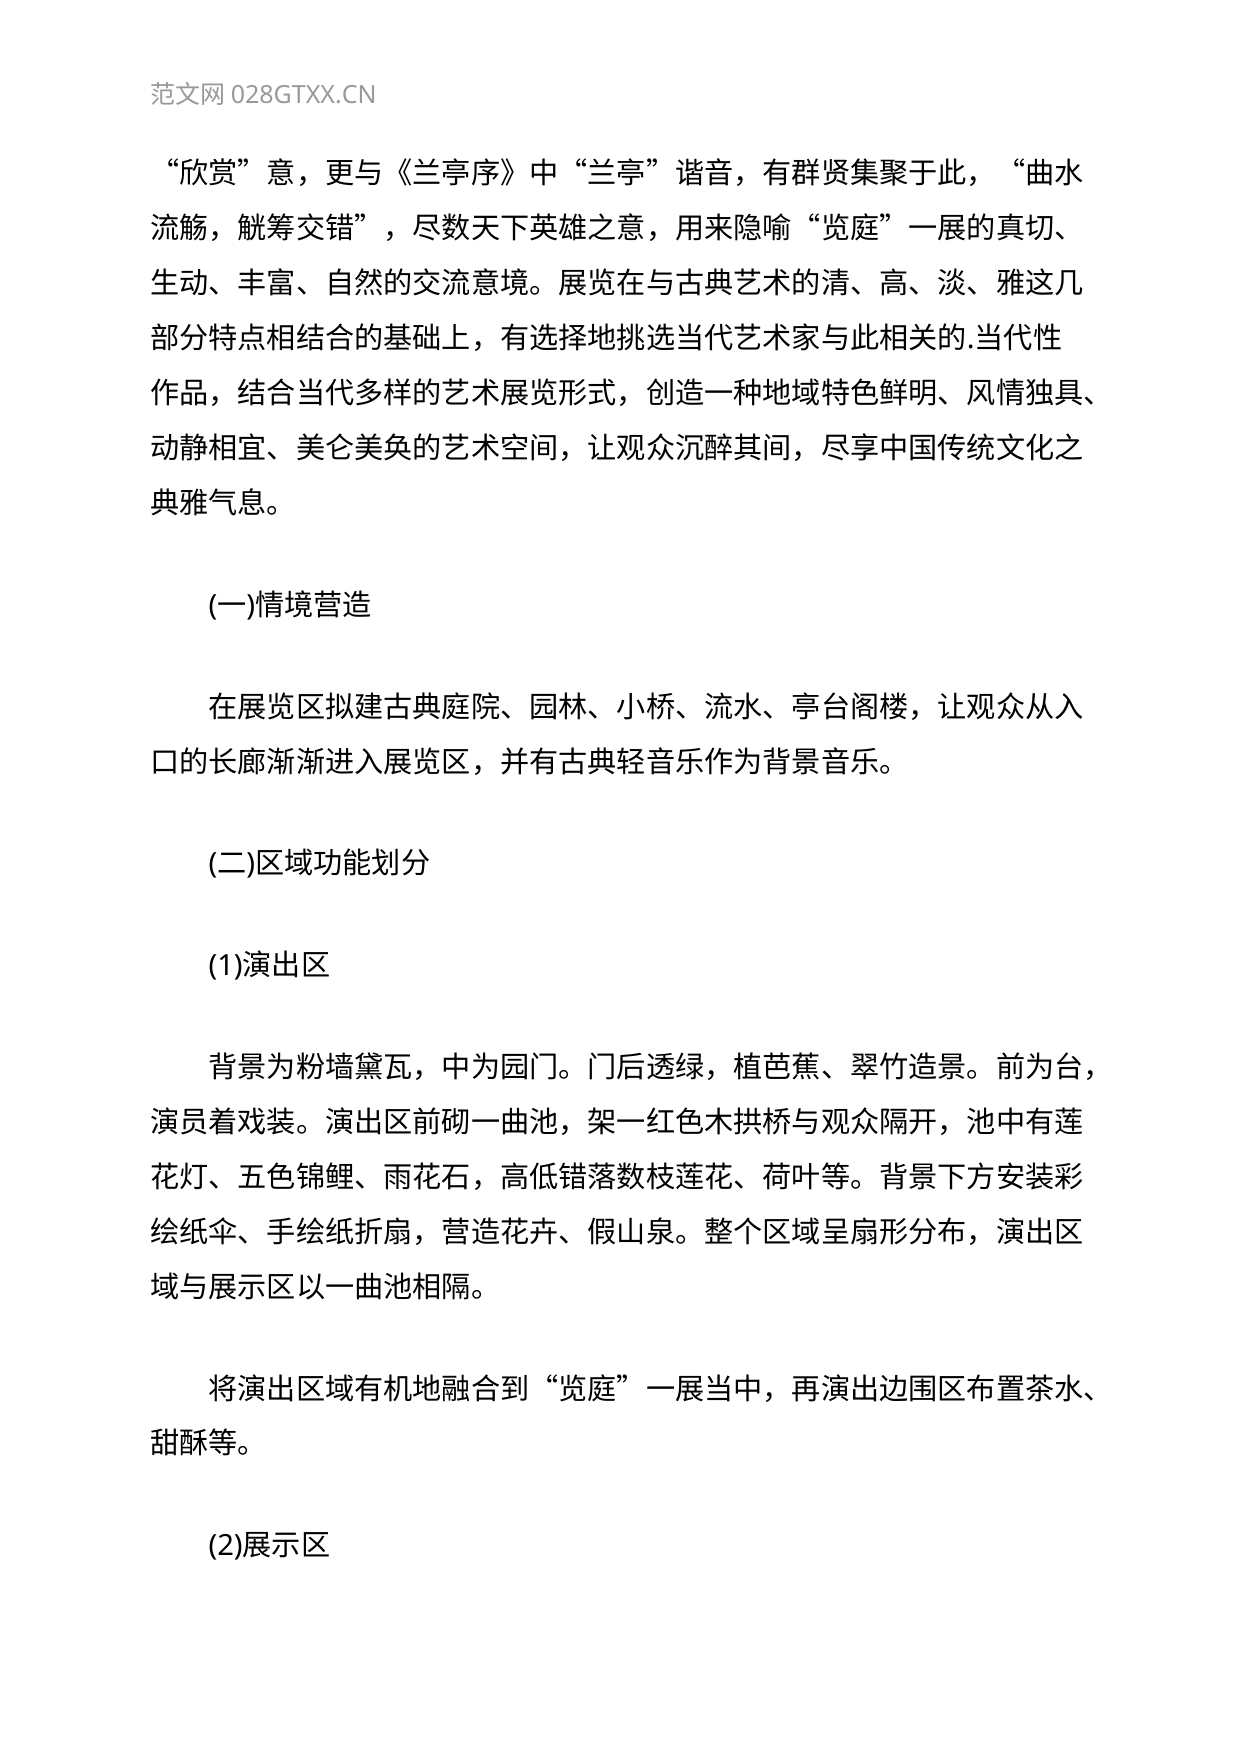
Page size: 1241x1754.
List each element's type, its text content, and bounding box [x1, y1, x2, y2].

text 在展览区拟建古典庭院、园林、小桥、流水、亭台阁楼，让观众从入口的长廊渐渐进入展览区，并有古典轻音乐作为背景音乐。 [150, 683, 1090, 780]
text (二)区域功能划分 [150, 840, 1090, 882]
text (1)演出区 [150, 942, 1090, 984]
text (一)情境营造 [150, 581, 1090, 624]
text 背景为粉墙黛瓦，中为园门。门后透绿，植芭蕉、翠竹造景。前为台，演员着戏装。演出区前砌一曲池，架一红色木拱桥与观众隔开，池中有莲花灯、五色锦鲤、雨花石，高低错落数枝莲花、荷叶等。背景下方安装彩绘纸伞、手绘纸折扇，营造花卉、假山泉。整个区域呈扇形分布，演出区域与展示区以一曲池相隔。 [150, 1044, 1090, 1306]
text 将演出区域有机地融合到“览庭”一展当中，再演出边围区布置茶水、甜酥等。 [150, 1365, 1090, 1462]
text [150, 150, 1090, 522]
text (2)展示区 [150, 1522, 1090, 1564]
